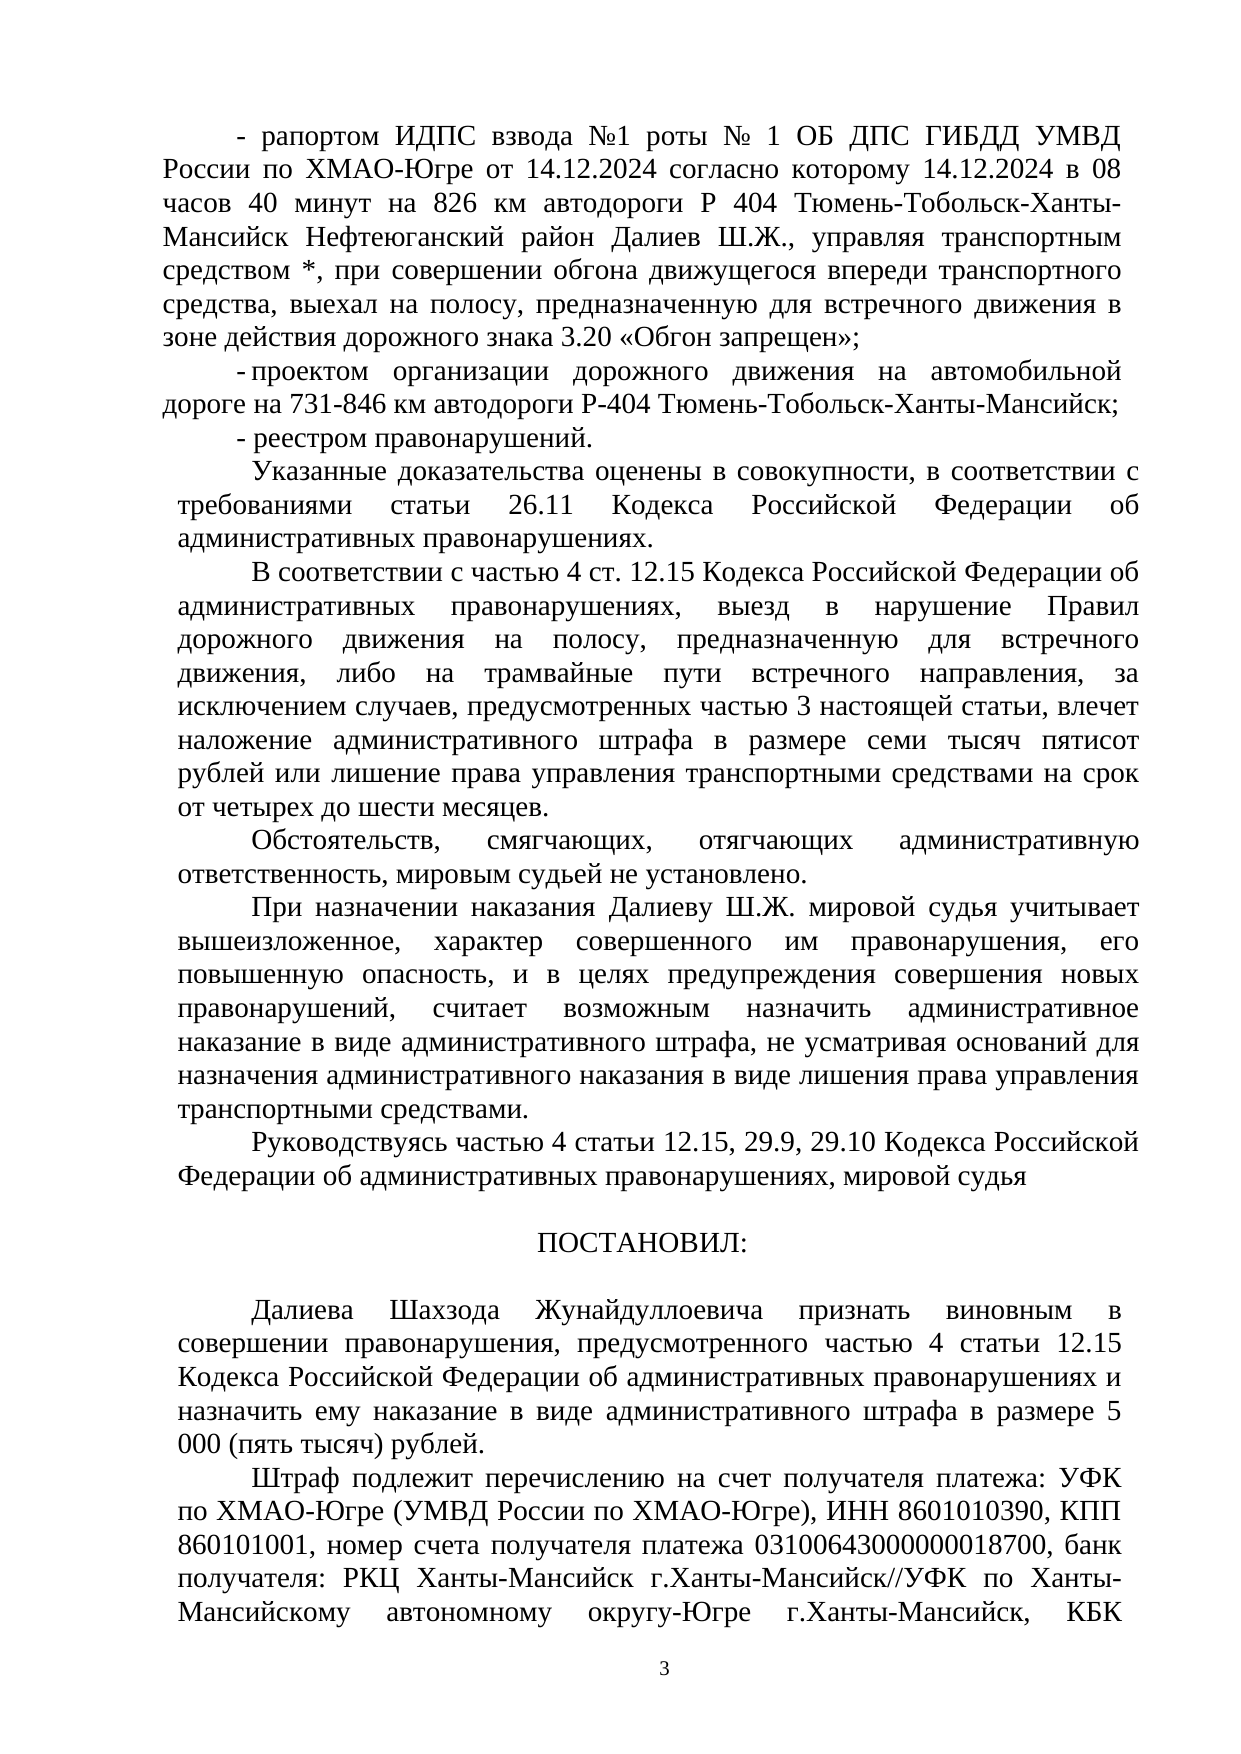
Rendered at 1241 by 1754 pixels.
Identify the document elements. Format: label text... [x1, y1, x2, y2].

text - проектом организации дорожного движения на автомобильной дороге на 731-846 км автодороги Р-404 Тюмень-Тобольск-Ханты-Мансийск; [162, 353, 1122, 420]
text - рапортом ИДПС взвода №1 роты № 1 ОБ ДПС ГИБДД УМВД России по ХМАО-Югре от 14.12.2024 согласно которому 14.12.2024 в 08 часов 40 минут на 826 км автодороги Р 404 Тюмень-Тобольск-Ханты-Мансийск Нефтеюганский район Далиев Ш.Ж., управляя транспортным средством *, при совершении обгона движущегося впереди транспортного средства, выехал на полосу, предназначенную для встречного движения в зоне действия дорожного знака 3.20 «Обгон запрещен»; [162, 118, 1122, 353]
text - реестром правонарушений. [162, 420, 1122, 453]
text При назначении наказания Далиеву Ш.Ж. мировой судья учитывает вышеизложенное, характер совершенного им правонарушения, его повышенную опасность, и в целях предупреждения совершения новых правонарушений, считает возможным назначить административное наказание в виде административного штрафа, не усматривая оснований для назначения административного наказания в виде лишения права управления транспортными средствами. [177, 889, 1140, 1124]
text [177, 1460, 1122, 1627]
text В соответствии с частью 4 ст. 12.15 Кодекса Российской Федерации об административных правонарушениях, выезд в нарушение Правил дорожного движения на полосу, предназначенную для встречного движения, либо на трамвайные пути встречного направления, за исключением случаев, предусмотренных частью 3 настоящей статьи, влечет наложение административного штрафа в размере семи тысяч пятисот рублей или лишение права управления транспортными средствами на срок от четырех до шести месяцев. [177, 554, 1140, 822]
text Указанные доказательства оценены в совокупности, в соответствии с требованиями статьи 26.11 Кодекса Российской Федерации об административных правонарушениях. [177, 453, 1140, 554]
text Далиева Шахзода Жунайдуллоевича признать виновным в совершении правонарушения, предусмотренного частью 4 статьи 12.15 Кодекса Российской Федерации об административных правонарушениях и назначить ему наказание в виде административного штрафа в размере 5 000 (пять тысяч) рублей. [177, 1292, 1122, 1460]
text Обстоятельств, смягчающих, отягчающих административную ответственность, мировым судьей не установлено. [177, 822, 1140, 889]
text ПОСТАНОВИЛ: [162, 1225, 1122, 1258]
text Руководствуясь частью 4 статьи 12.15, 29.9, 29.10 Кодекса Российской Федерации об административных правонарушениях, мировой судья [177, 1124, 1140, 1191]
